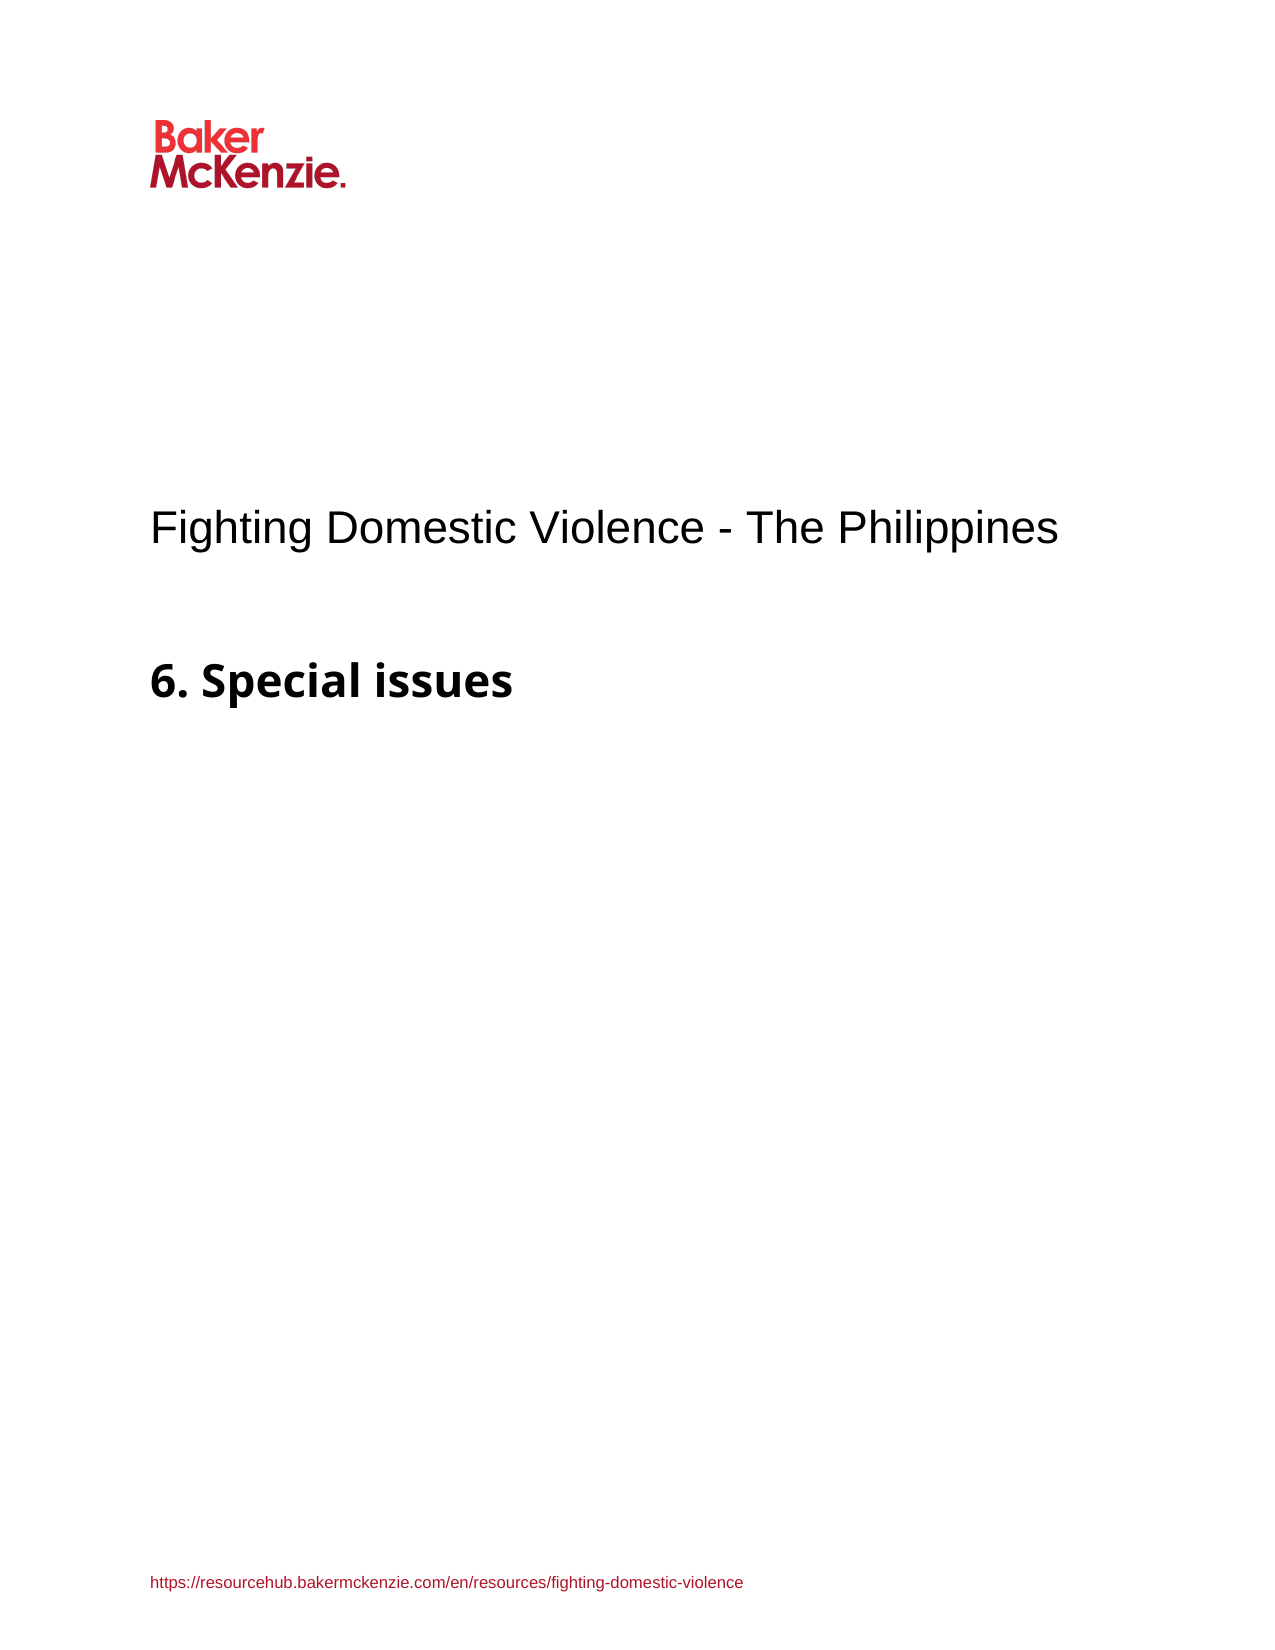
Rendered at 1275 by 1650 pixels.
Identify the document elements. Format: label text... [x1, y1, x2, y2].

title 6. Special issues [150, 649, 1087, 711]
picture [150, 120, 346, 189]
subtitle Fighting Domestic Violence - The Philippines [150, 501, 1087, 554]
